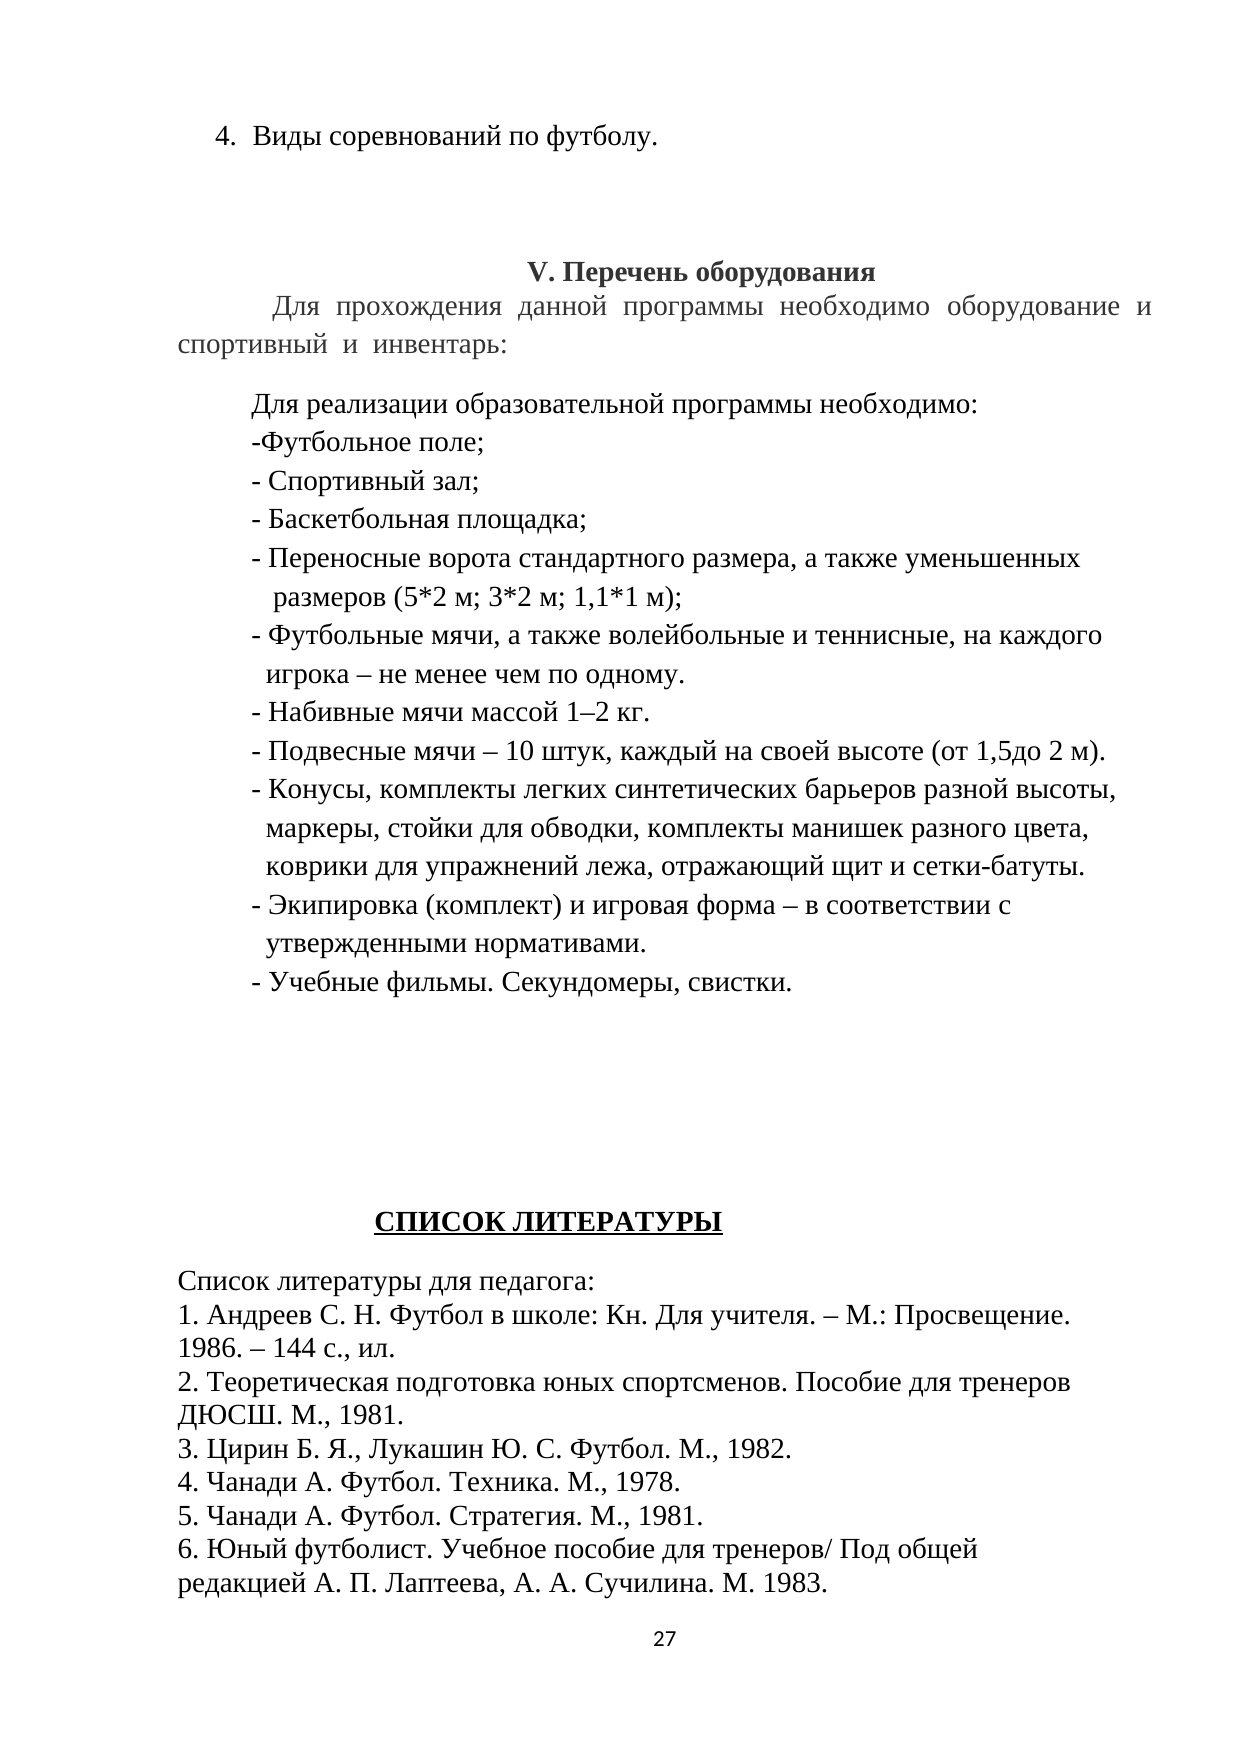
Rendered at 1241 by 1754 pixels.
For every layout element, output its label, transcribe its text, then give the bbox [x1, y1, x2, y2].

text -Футбольное поле; [177, 424, 1152, 458]
text V. Перечень оборудования [177, 254, 1152, 288]
text 1986. – 144 с., ил. [177, 1330, 1152, 1364]
text - Баскетбольная площадка; [177, 502, 1152, 535]
text список литературы [177, 1204, 1152, 1237]
text - Подвесные мячи – 10 штук, каждый на своей высоте (от 1,5до 2 м). [177, 733, 1152, 766]
text коврики для упражнений лежа, отражающий щит и сетки-батуты. [177, 848, 1152, 882]
text размеров (5*2 м; 3*2 м; 1,1*1 м); [177, 579, 1152, 612]
text Для реализации образовательной программы необходимо: [177, 386, 1152, 419]
text маркеры, стойки для обводки, комплекты манишек разного цвета, [177, 810, 1152, 843]
text - Футбольные мячи, а также волейбольные и теннисные, на каждого [177, 617, 1152, 651]
text - Учебные фильмы. Секундомеры, свистки. [177, 964, 1152, 998]
text утвержденными нормативами. [177, 926, 1152, 959]
text 4. Чанади А. Футбол. Техника. М., 1978. [177, 1464, 1152, 1498]
text редакцией А. П. Лаптеева, А. А. Сучилина. М. 1983. [177, 1565, 1152, 1599]
text 5. Чанади А. Футбол. Стратегия. М., 1981. [177, 1498, 1152, 1532]
text ДЮСШ. М., 1981. [177, 1397, 1152, 1431]
text - Спортивный зал; [177, 463, 1152, 497]
text - Переносные ворота стандартного размера, а также уменьшенных [177, 540, 1152, 574]
list Виды соревнований по футболу. [215, 118, 1152, 152]
text 3. Цирин Б. Я., Лукашин Ю. С. Футбол. М., 1982. [177, 1431, 1152, 1464]
text игрока – не менее чем по одному. [177, 656, 1152, 689]
text 1. Андреев С. Н. Футбол в школе: Кн. Для учителя. – М.: Просвещение. [177, 1297, 1152, 1330]
text - Экипировка (комплект) и игровая форма – в соответствии с [177, 887, 1152, 921]
text 2. Теоретическая подготовка юных спортсменов. Пособие для тренеров [177, 1364, 1152, 1397]
text - Набивные мячи массой 1–2 кг. [177, 694, 1152, 728]
text Список литературы для педагога: [177, 1263, 1152, 1297]
text - Конусы, комплекты легких синтетических барьеров разной высоты, [177, 771, 1152, 805]
text Для прохождения данной программы необходимо оборудование и спортивный и инвентарь: [177, 288, 1152, 360]
text 6. Юный футболист. Учебное пособие для тренеров/ Под общей [177, 1532, 1152, 1565]
